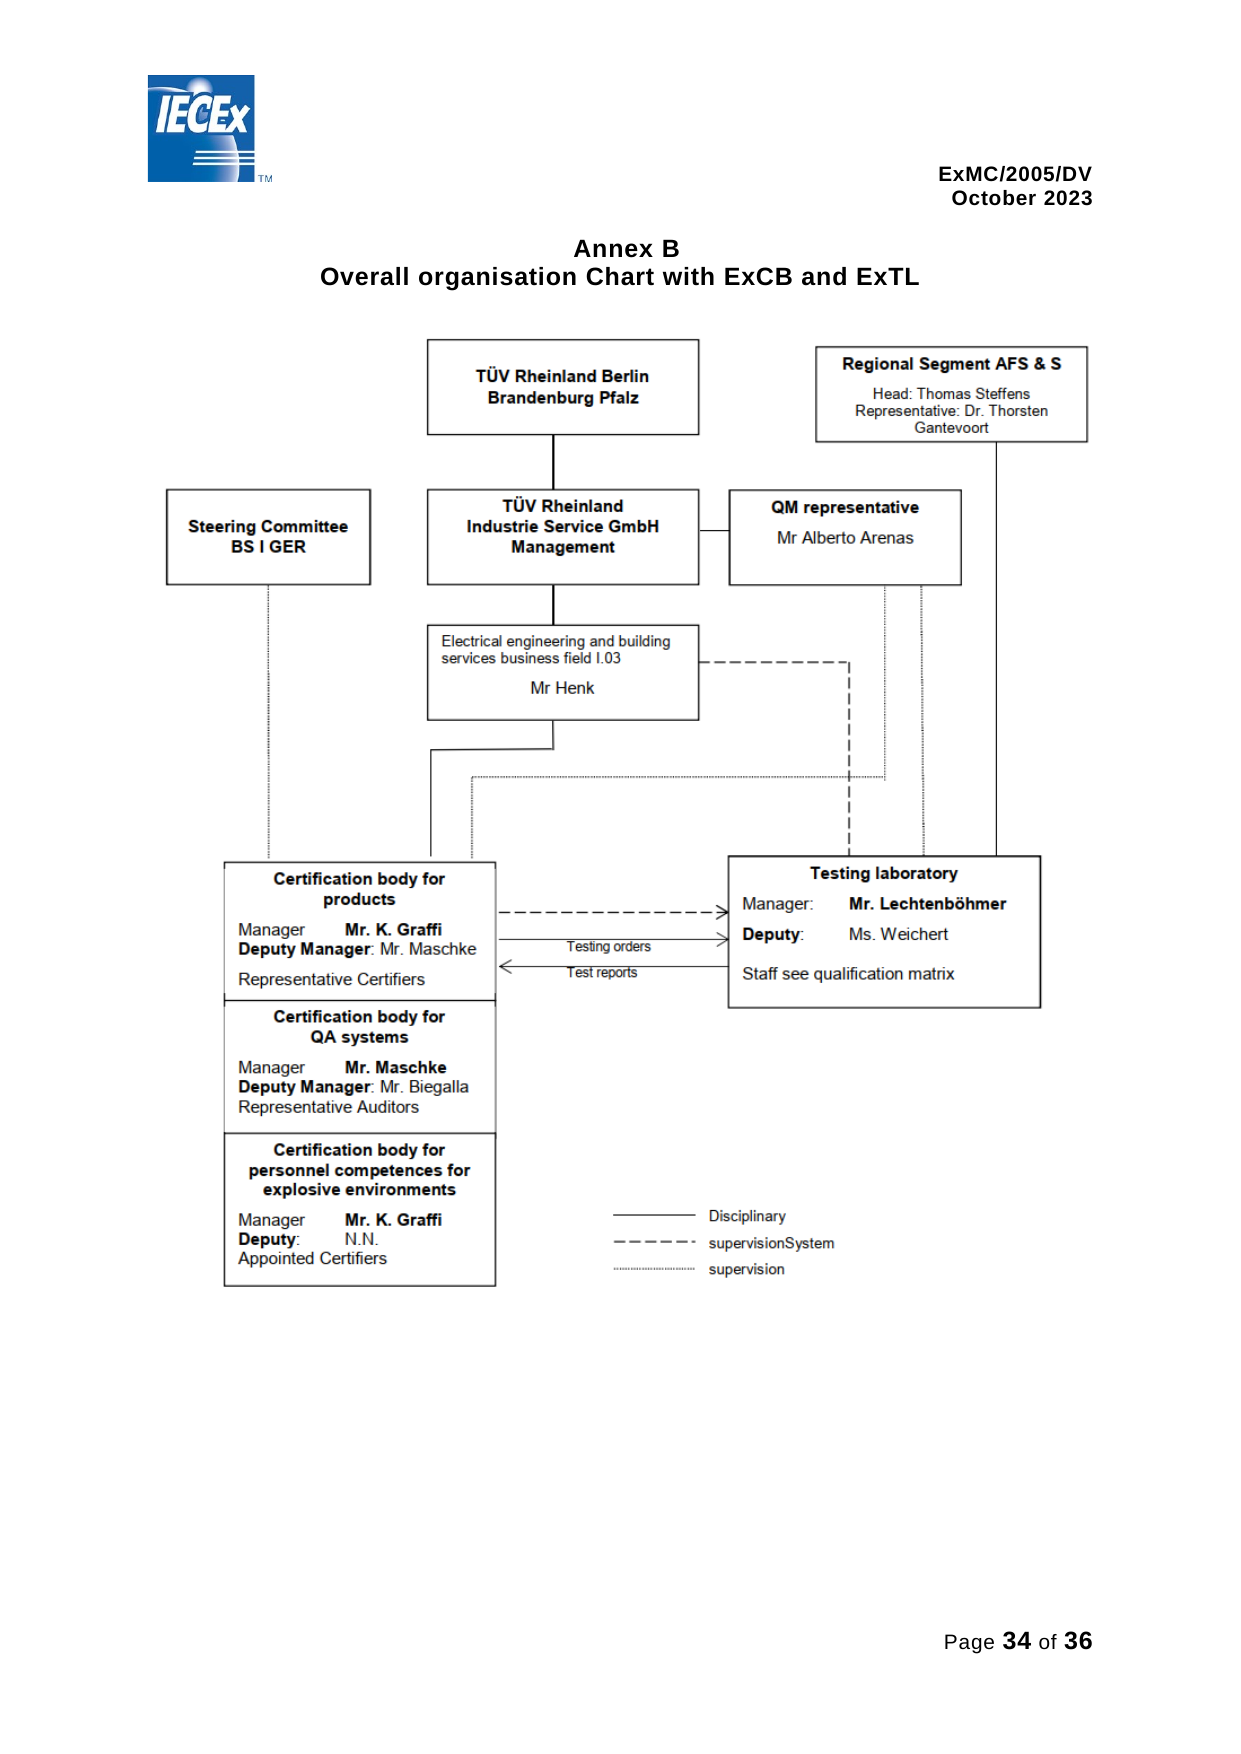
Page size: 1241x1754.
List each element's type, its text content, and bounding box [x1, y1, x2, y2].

picture [147, 75, 272, 182]
picture [147, 312, 1102, 1306]
title Overall organisation Chart with ExCB and ExTL [148, 234, 1092, 291]
